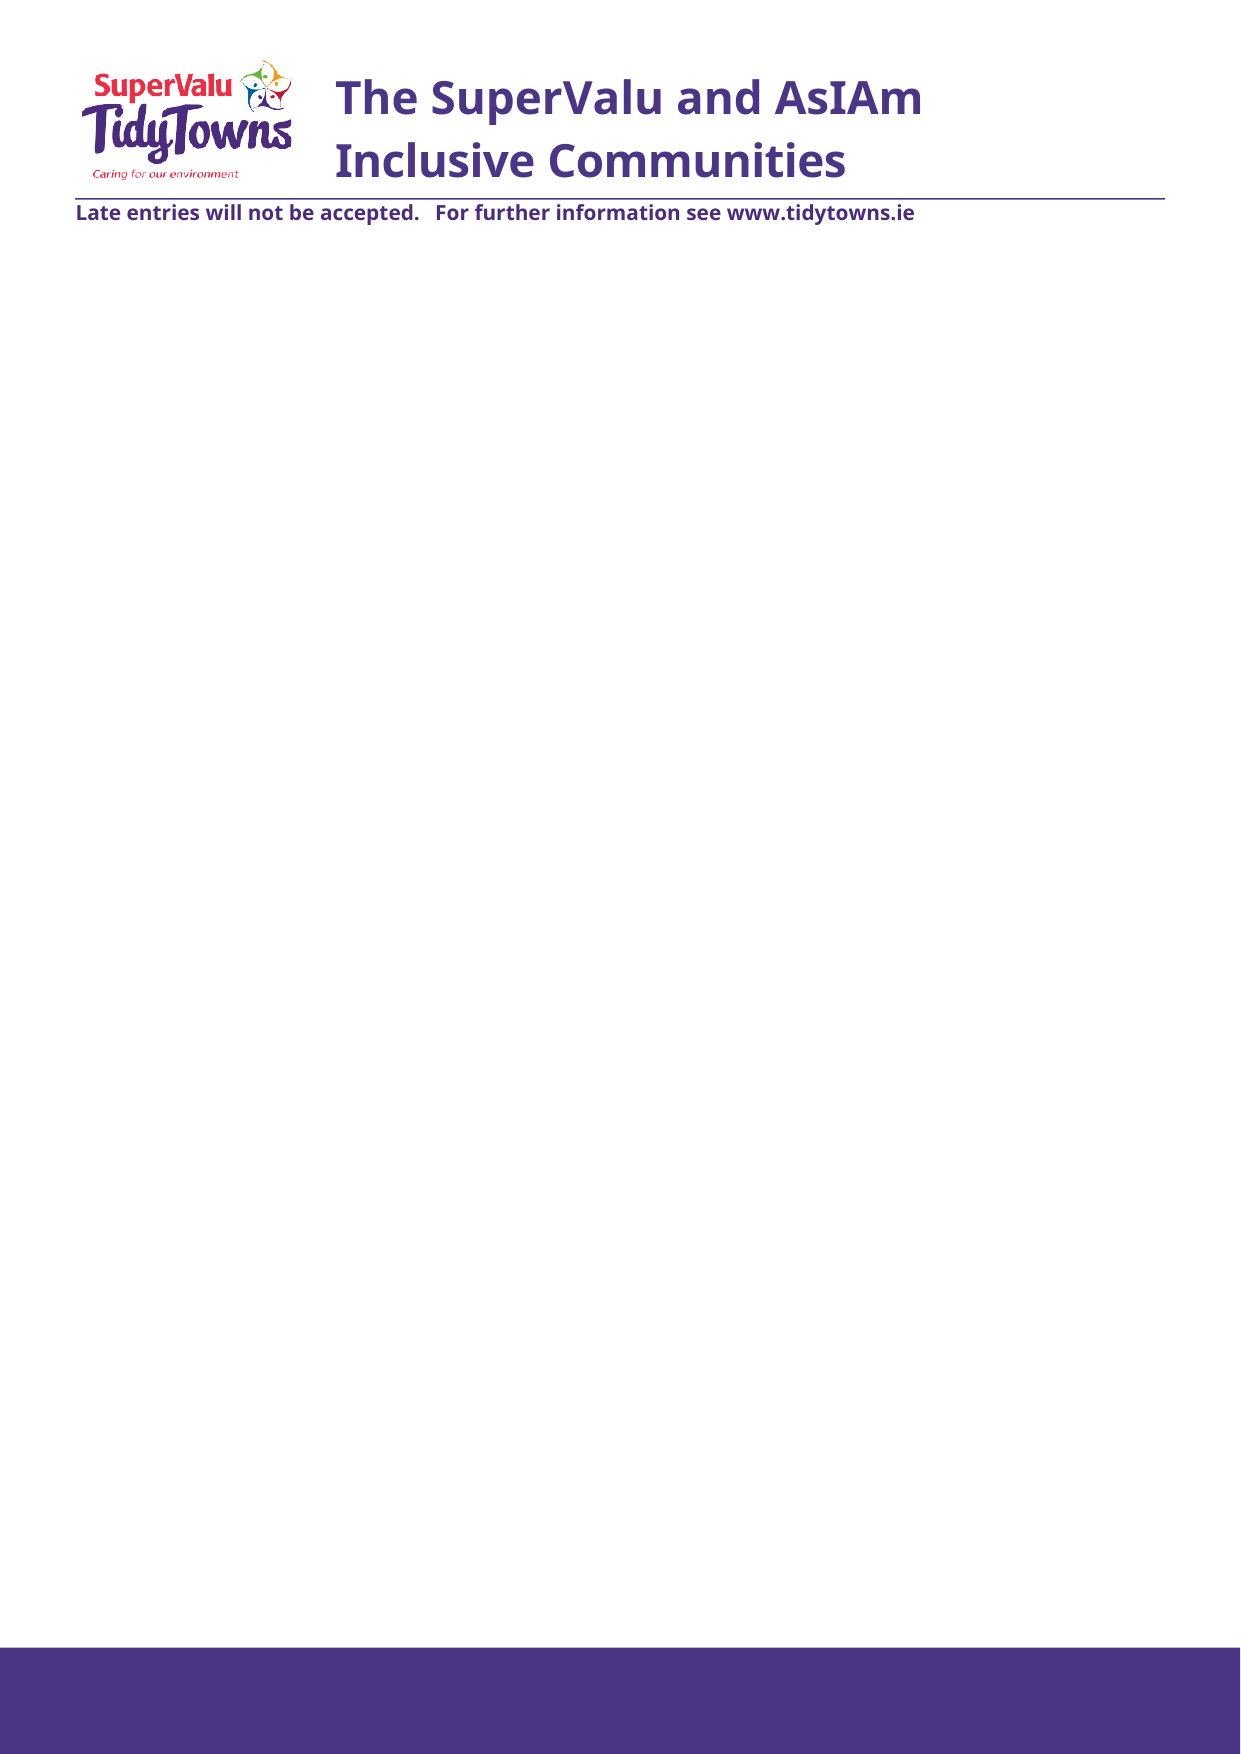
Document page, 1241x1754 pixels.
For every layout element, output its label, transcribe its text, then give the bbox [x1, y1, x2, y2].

text Late entries will not be accepted. For further information see www.tidytowns.ie [75, 198, 1143, 226]
picture [81, 60, 292, 180]
